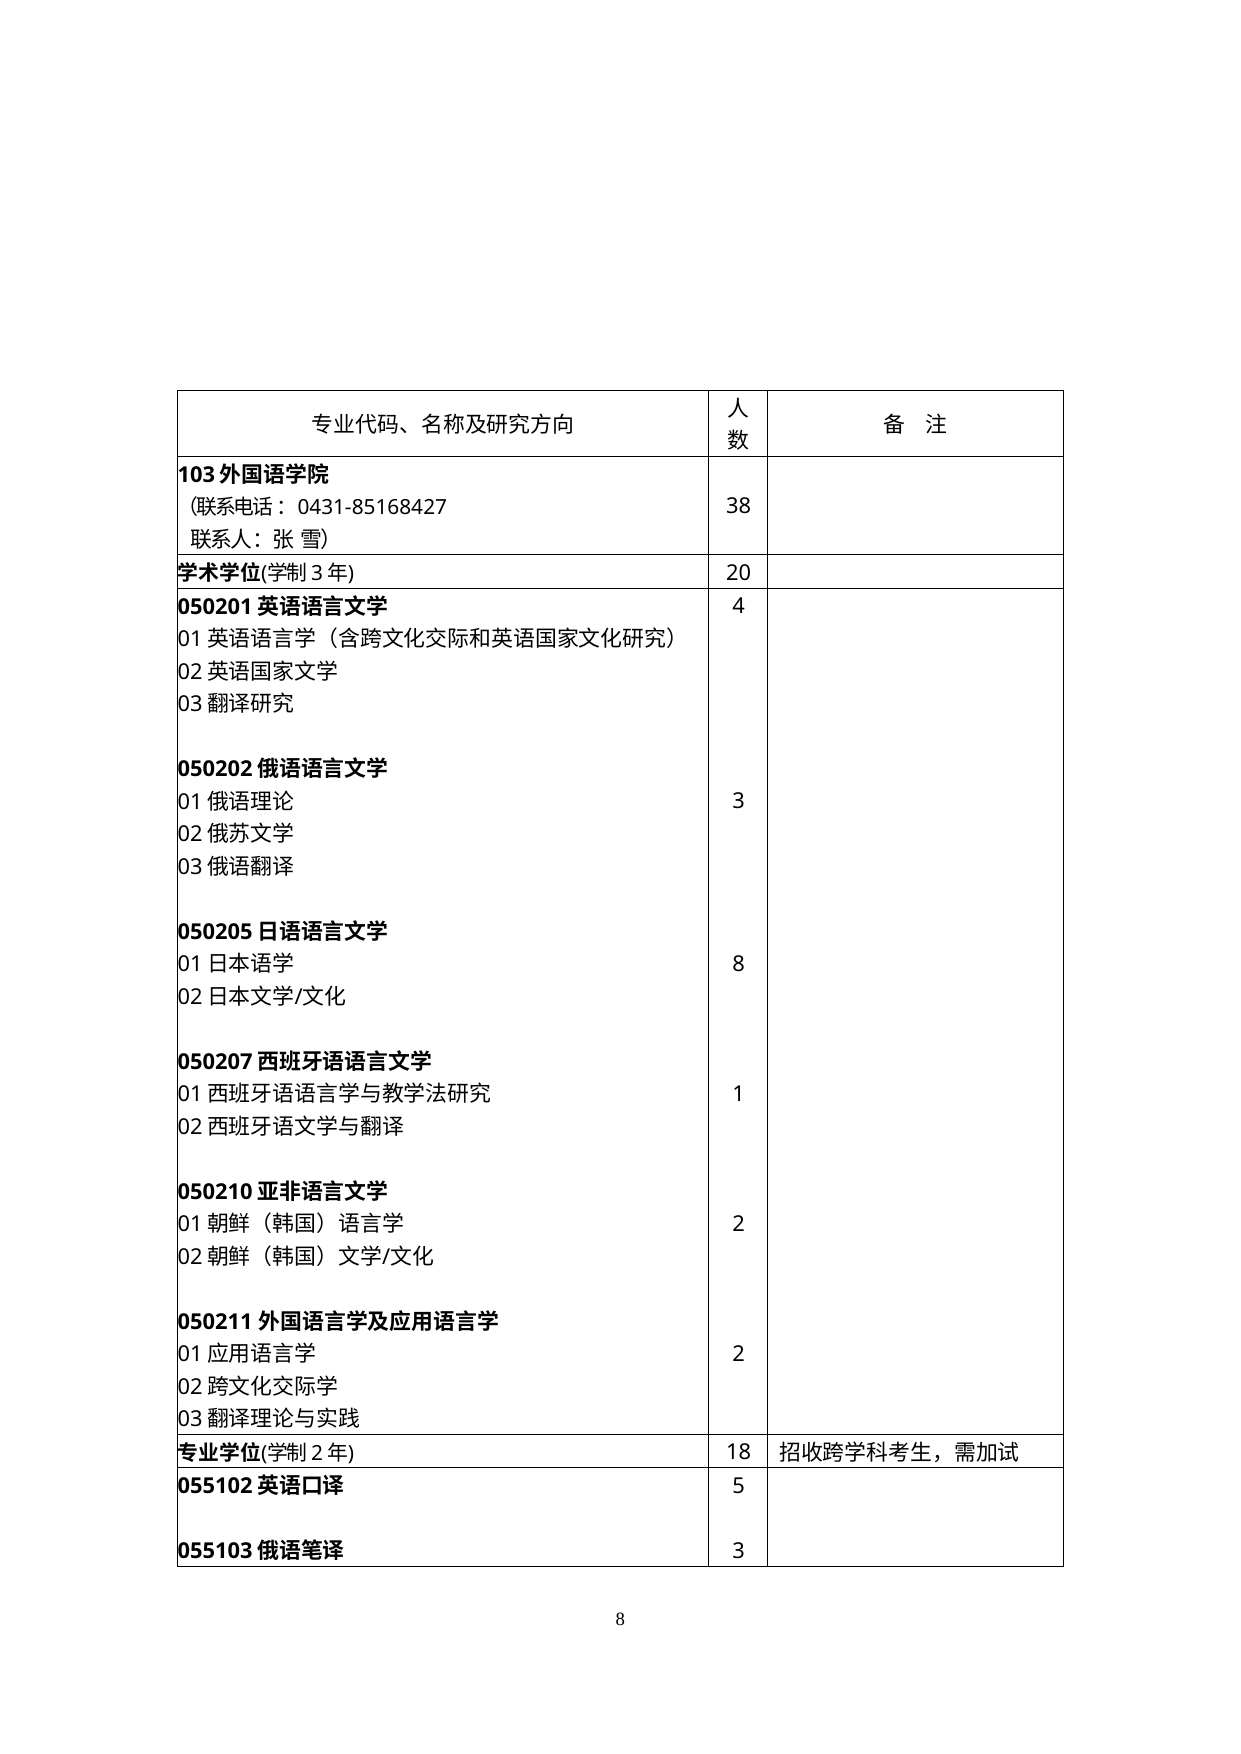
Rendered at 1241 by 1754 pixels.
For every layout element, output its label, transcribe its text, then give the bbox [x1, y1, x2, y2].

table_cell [178, 1468, 708, 1566]
table_cell 4 3 8 1 2 2 [709, 589, 767, 1434]
table_cell 20 [709, 555, 767, 588]
table_cell 050201英语语言文学 01英语语言学（含跨文化交际和英语国家文化研究） 02英语国家文学 03翻译研究 050202俄语语言文学 01俄语理论 02俄苏文学 03俄语翻译 050205日语语言文学 01日本语学 02日本文学/文化 050207西班牙语语言文学 01西班牙语语言学与教学法研究 02西班牙语文学与翻译 050210亚非语言文学 01朝鲜（韩国）语言学 02朝鲜（韩国）文学/文化 050211 外国语言学及应用语言学 01应用语言学 02跨文化交际学 03翻译理论与实践 [178, 589, 708, 1434]
table_cell [768, 457, 1063, 554]
table_cell 103外国语学院 （联系电话 ：0431-85168427 联系人 ：张 雪） [178, 457, 708, 554]
table_cell 38 [709, 457, 767, 554]
table_cell 学术学位(学制3年) [178, 555, 708, 588]
table_header 备 注 [768, 391, 1063, 456]
table_cell 18 [709, 1435, 767, 1467]
table_cell 招收跨学科考生，需加试 [768, 1435, 1063, 1467]
table_header 专业代码、名称及研究方向 [178, 391, 708, 456]
table_cell 5 3 4 4 2 [709, 1468, 767, 1566]
table_header 人数 [709, 391, 767, 456]
table_cell [768, 555, 1063, 588]
table_cell [768, 1468, 1063, 1566]
table_cell [768, 589, 1063, 1434]
table_cell 专业学位(学制2年) [178, 1435, 708, 1467]
